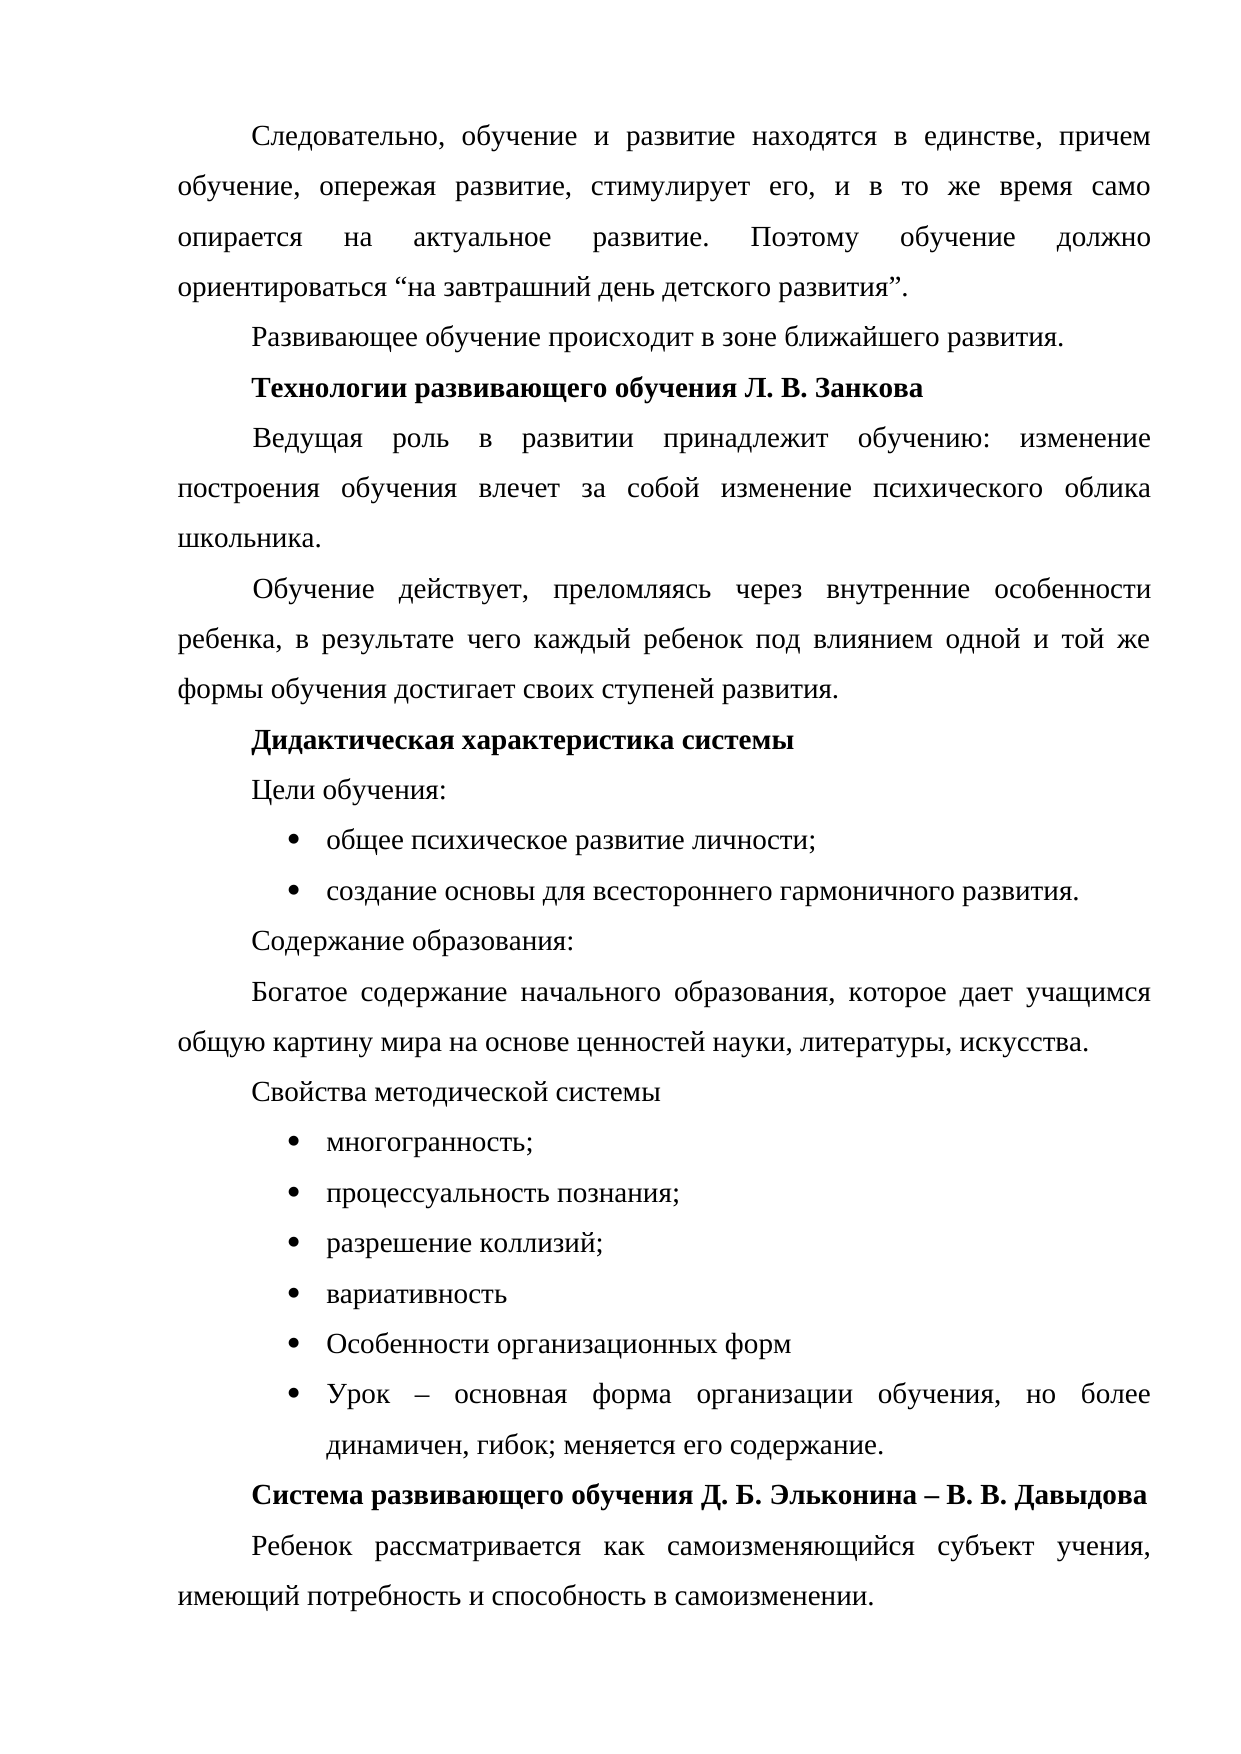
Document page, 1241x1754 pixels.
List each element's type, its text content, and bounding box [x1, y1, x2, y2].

list процессуальность познания; [288, 1175, 1152, 1209]
text Развивающее обучение происходит в зоне ближайшего развития. [177, 319, 1152, 353]
text Богатое содержание начального образования, которое дает учащимся общую картину мира на основе ценностей науки, литературы, искусства. [177, 974, 1152, 1057]
list создание основы для всестороннего гармоничного развития. [288, 873, 1152, 907]
list общее психическое развитие личности; [288, 822, 1152, 856]
text Свойства методической системы [177, 1074, 1152, 1108]
list многогранность; [288, 1124, 1152, 1158]
list Особенности организационных форм [288, 1326, 1152, 1360]
text Технологии развивающего обучения Л. В. Занкова [177, 370, 1152, 403]
text Ребенок рассматривается как самоизменяющийся субъект учения, имеющий потребность и способность в самоизменении. [177, 1528, 1152, 1612]
text Содержание образования: [177, 923, 1152, 957]
text Дидактическая характеристика системы [177, 722, 1152, 755]
list Урок – основная форма организации обучения, но более динамичен, гибок; меняется его содержание. [288, 1377, 1152, 1461]
list разрешение коллизий; [288, 1225, 1152, 1259]
text Цели обучения: [177, 772, 1152, 806]
text Обучение действует, преломляясь через внутренние особенности ребенка, в результате чего каждый ребенок под влиянием одной и той же формы обучения достигает своих ступеней развития. [177, 571, 1152, 705]
text Система развивающего обучения Д. Б. Эльконина – В. В. Давыдова [177, 1477, 1152, 1511]
text Ведущая роль в развитии принадлежит обучению: изменение построения обучения влечет за собой изменение психического облика школьника. [177, 420, 1152, 554]
text Следовательно, обучение и развитие находятся в единстве, причем обучение, опережая развитие, стимулирует его, и в то же время само опирается на актуальное развитие. Поэтому обучение должно ориентироваться “на завтрашний день детского развития”. [177, 118, 1152, 303]
list вариативность [288, 1276, 1152, 1309]
